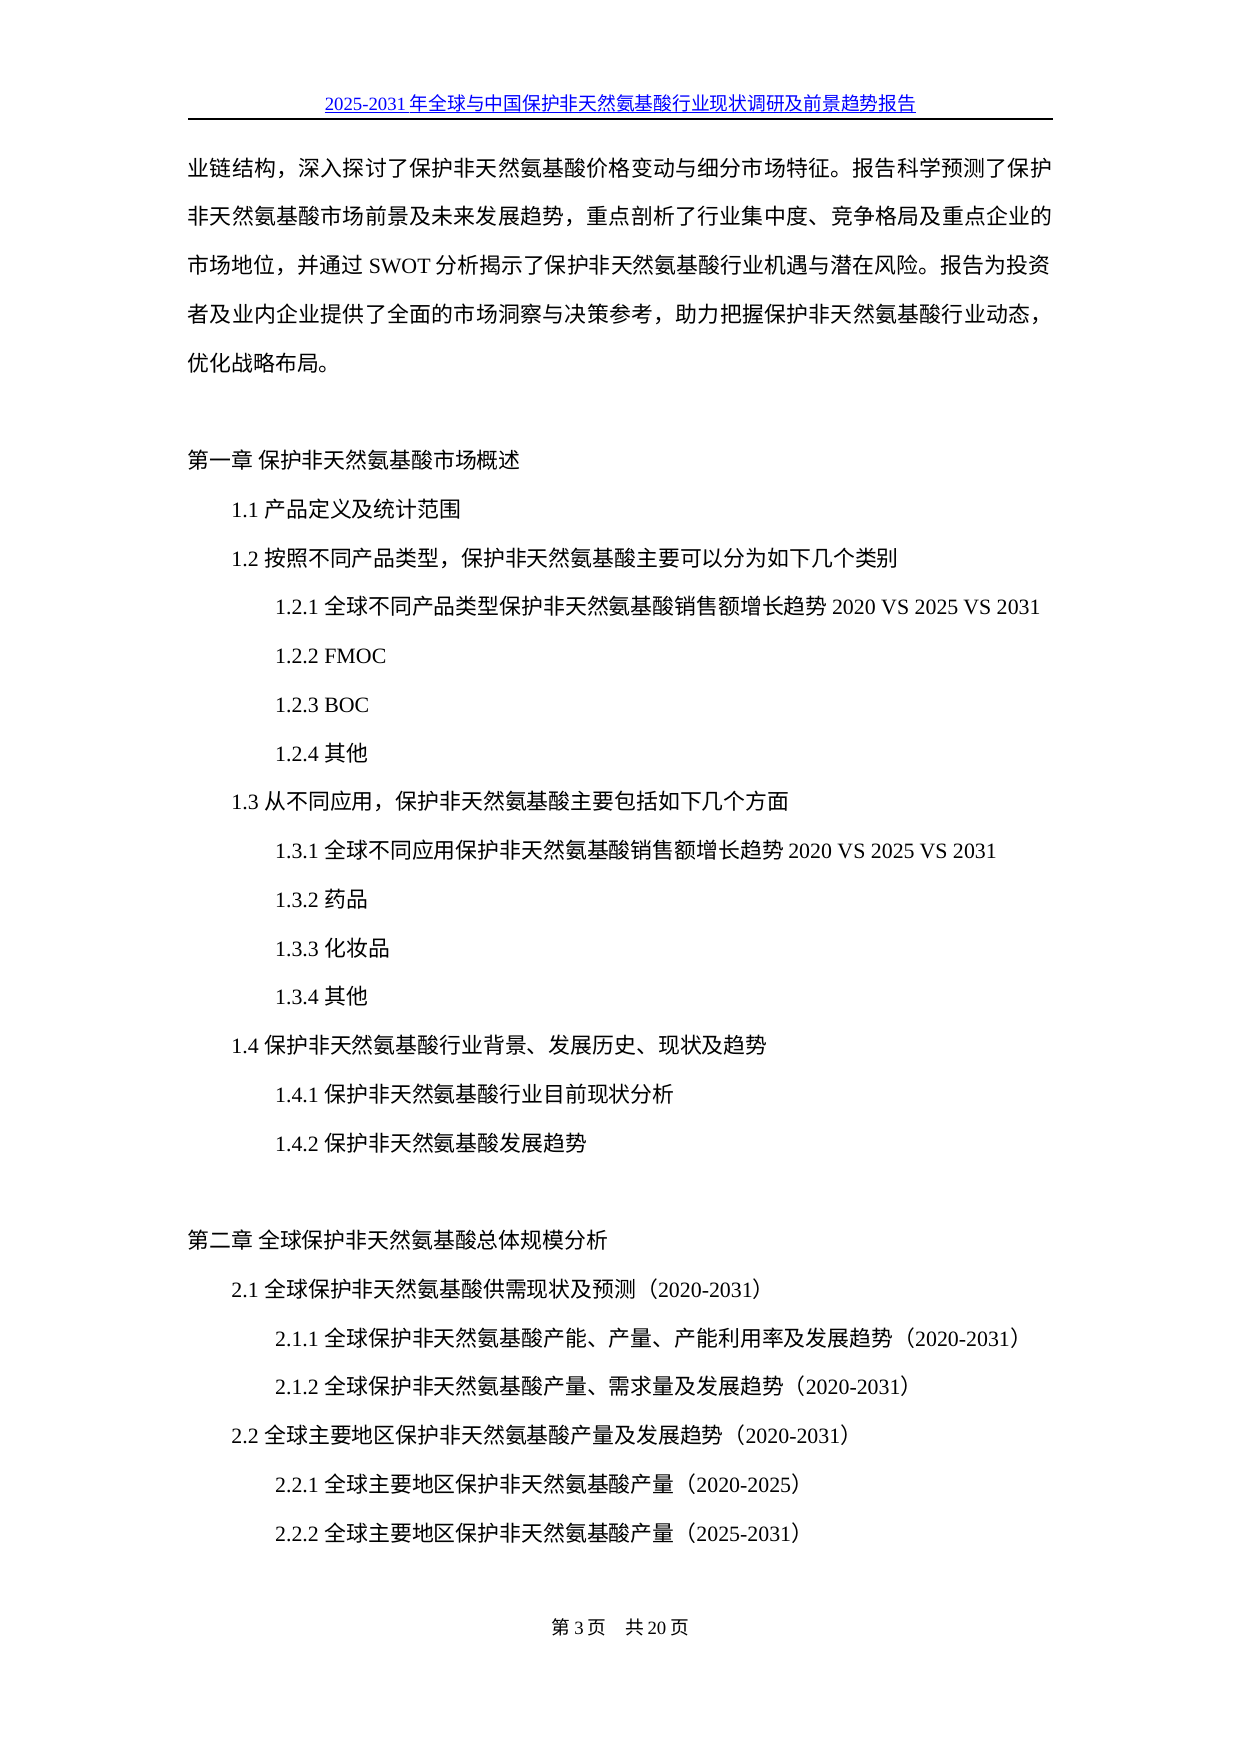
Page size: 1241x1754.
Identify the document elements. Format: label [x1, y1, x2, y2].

text [187, 150, 1053, 1548]
